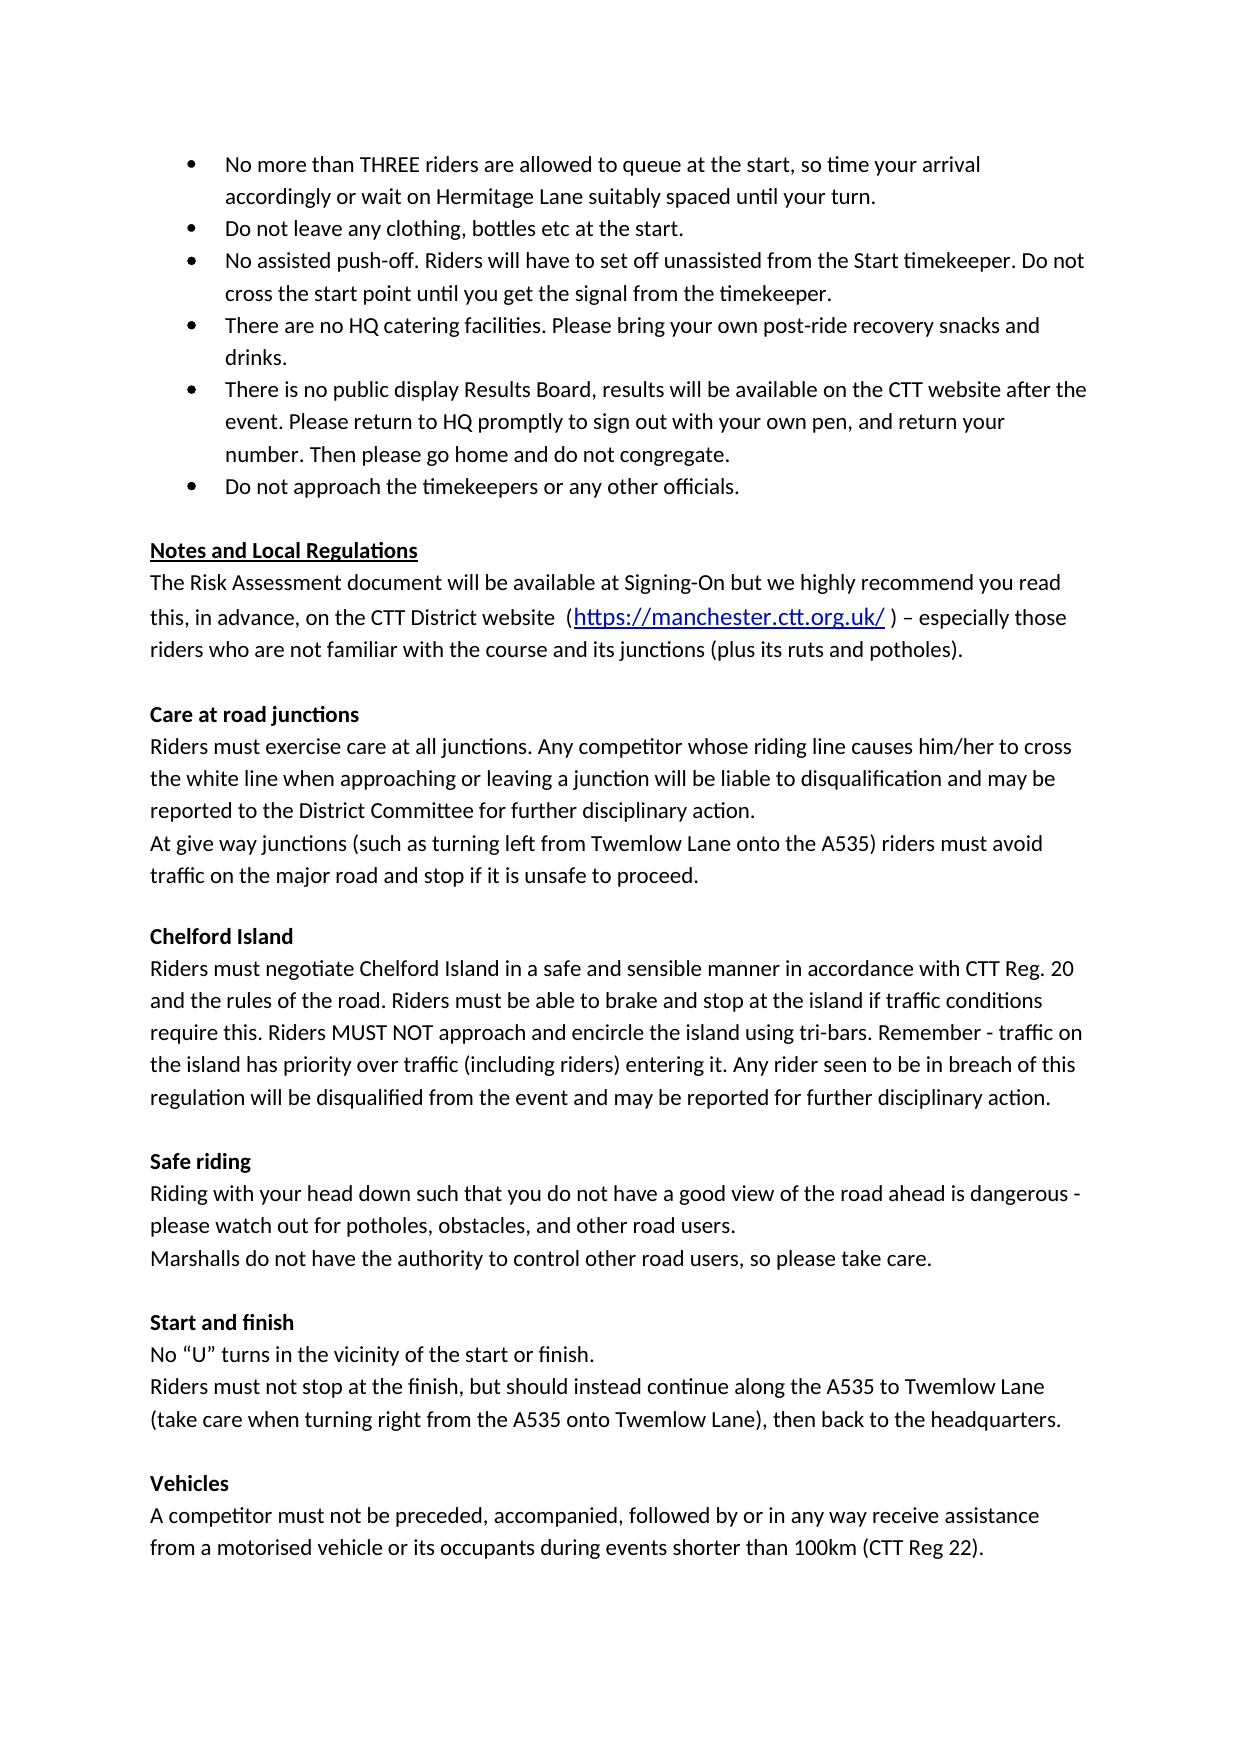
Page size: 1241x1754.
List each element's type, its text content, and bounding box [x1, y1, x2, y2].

list There are no HQ catering facilities. Please bring your own post-ride recovery snacks and drinks. [187, 311, 1090, 371]
text Riders must not stop at the finish, but should instead continue along the A535 to Twemlow Lane (take care when turning right from the A535 onto Twemlow Lane), then back to the headquarters. [150, 1372, 1090, 1433]
list No assisted push-off. Riders will have to set off unassisted from the Start timekeeper. Do not cross the start point until you get the signal from the timekeeper. [187, 247, 1090, 307]
list There is no public display Results Board, results will be available on the CTT website after the event. Please return to HQ promptly to sign out with your own pen, and return your number. Then please go home and do not congregate. [187, 375, 1090, 468]
list No more than THREE riders are allowed to queue at the start, so time your arrival accordingly or wait on Hermitage Lane suitably spaced until your turn. [187, 150, 1090, 210]
text A competitor must not be preceded, accompanied, followed by or in any way receive assistance from a motorised vehicle or its occupants during events shorter than 100km (CTT Reg 22). [150, 1501, 1090, 1561]
text Notes and Local Regulations [150, 536, 1090, 564]
text Marshalls do not have the authority to control other road users, so please take care. [150, 1244, 1090, 1272]
text At give way junctions (such as turning left from Twemlow Lane onto the A535) riders must avoid traffic on the major road and stop if it is unsafe to proceed. [150, 829, 1090, 889]
text The Risk Assessment document will be available at Signing-On but we highly recommend you read this, in advance, on the CTT District website (https://manchester.ctt.org.uk/ ) – especially those riders who are not familiar with the course and its junctions (plus its ruts and potholes). [150, 568, 1090, 664]
text Care at road junctions [150, 700, 1090, 728]
list Do not approach the timekeepers or any other officials. [187, 472, 1090, 500]
text Riders must negotiate Chelford Island in a safe and sensible manner in accordance with CTT Reg. 20 and the rules of the road. Riders must be able to brake and stop at the island if traffic conditions require this. Riders MUST NOT approach and encircle the island using tri-bars. Remember - traffic on the island has priority over traffic (including riders) entering it. Any rider seen to be in breach of this regulation will be disqualified from the event and may be reported for further disciplinary action. [150, 954, 1090, 1111]
text Start and finish [150, 1308, 1090, 1336]
text No “U” turns in the vicinity of the start or finish. [150, 1340, 1090, 1368]
text Chelford Island [150, 922, 1090, 950]
text Riders must exercise care at all junctions. Any competitor whose riding line causes him/her to cross the white line when approaching or leaving a junction will be liable to disqualification and may be reported to the District Committee for further disciplinary action. [150, 732, 1090, 824]
list Do not leave any clothing, bottles etc at the start. [187, 214, 1090, 242]
text Vehicles [150, 1469, 1090, 1497]
text Riding with your head down such that you do not have a good view of the road ahead is dangerous - please watch out for potholes, obstacles, and other road users. [150, 1179, 1090, 1239]
text Safe riding [150, 1147, 1090, 1175]
